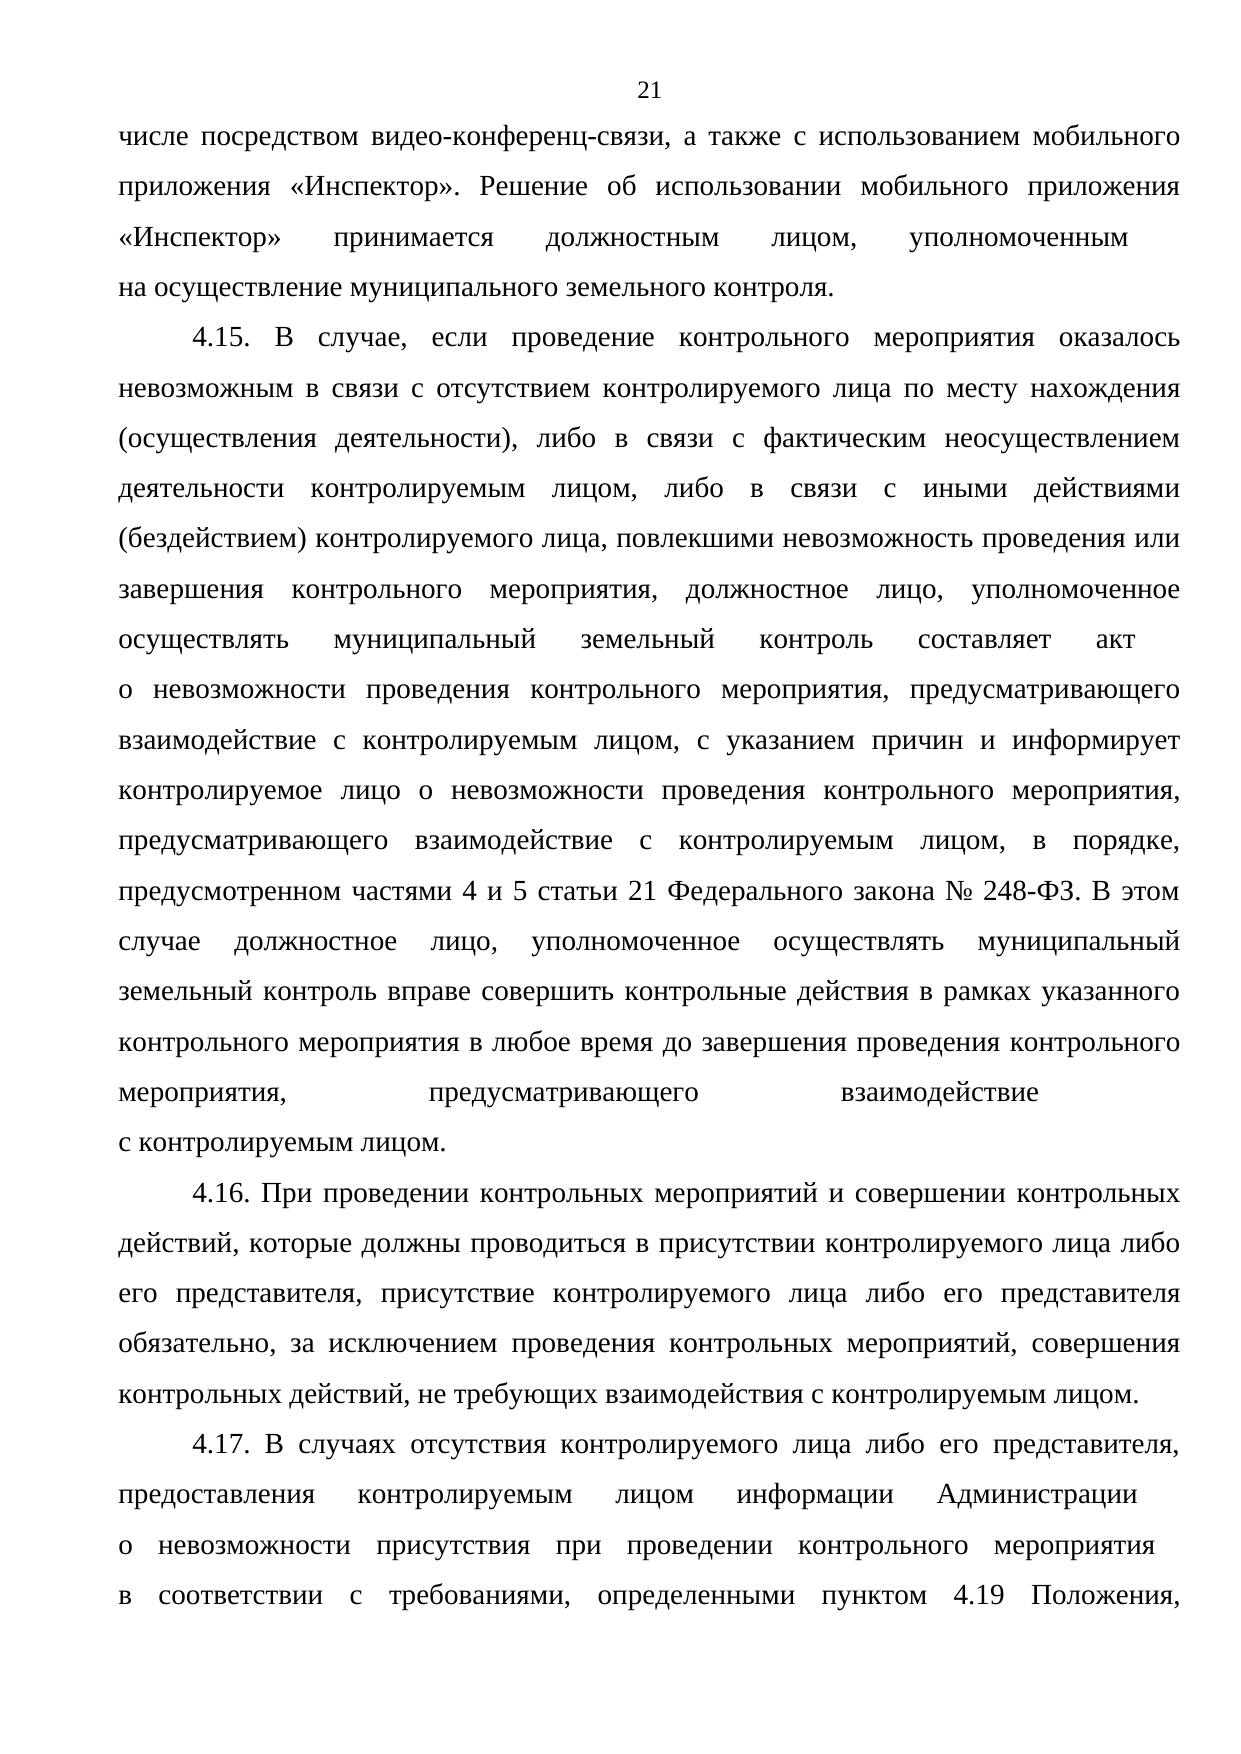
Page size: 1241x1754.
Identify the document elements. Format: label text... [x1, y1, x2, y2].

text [118, 1426, 1181, 1611]
text 4.16. При проведении контрольных мероприятий и совершении контрольных действий, которые должны проводиться в присутствии контролируемого лица либо его представителя, присутствие контролируемого лица либо его представителя обязательно, за исключением проведения контрольных мероприятий, совершения контрольных действий, не требующих взаимодействия с контролируемым лицом. [118, 1175, 1181, 1409]
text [118, 118, 1181, 303]
text 4.15. В случае, если проведение контрольного мероприятия оказалось невозможным в связи с отсутствием контролируемого лица по месту нахождения (осуществления деятельности), либо в связи с фактическим неосуществлением деятельности контролируемым лицом, либо в связи с иными действиями (бездействием) контролируемого лица, повлекшими невозможность проведения или завершения контрольного мероприятия, должностное лицо, уполномоченное осуществлять муниципальный земельный контроль составляет акт о невозможности проведения контрольного мероприятия, предусматривающего взаимодействие с контролируемым лицом, с указанием причин и информирует контролируемое лицо о невозможности проведения контрольного мероприятия, предусматривающего взаимодействие с контролируемым лицом, в порядке, предусмотренном частями 4 и 5 статьи 21 Федерального закона № 248-ФЗ. В этом случае должностное лицо, уполномоченное осуществлять муниципальный земельный контроль вправе совершить контрольные действия в рамках указанного контрольного мероприятия в любое время до завершения проведения контрольного мероприятия, предусматривающего взаимодействие с контролируемым лицом. [118, 319, 1181, 1158]
